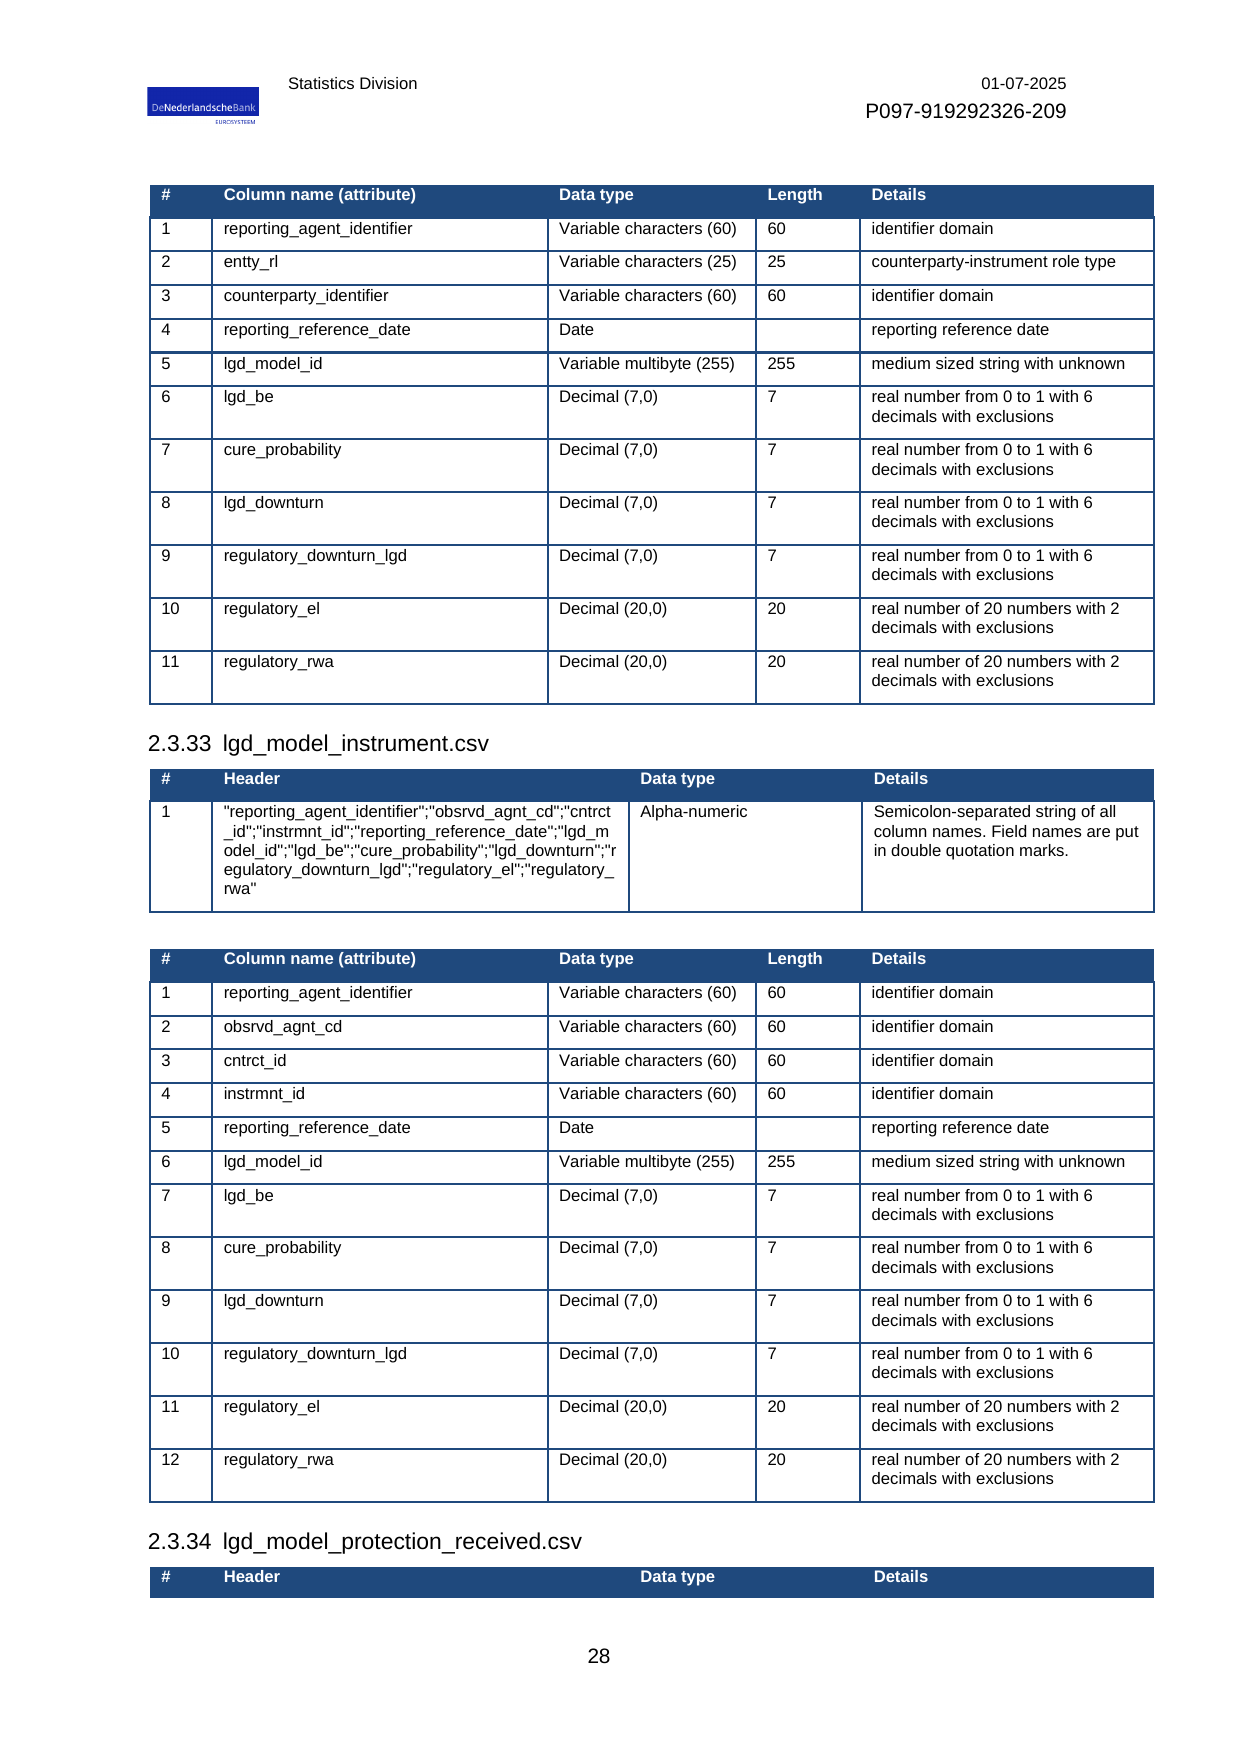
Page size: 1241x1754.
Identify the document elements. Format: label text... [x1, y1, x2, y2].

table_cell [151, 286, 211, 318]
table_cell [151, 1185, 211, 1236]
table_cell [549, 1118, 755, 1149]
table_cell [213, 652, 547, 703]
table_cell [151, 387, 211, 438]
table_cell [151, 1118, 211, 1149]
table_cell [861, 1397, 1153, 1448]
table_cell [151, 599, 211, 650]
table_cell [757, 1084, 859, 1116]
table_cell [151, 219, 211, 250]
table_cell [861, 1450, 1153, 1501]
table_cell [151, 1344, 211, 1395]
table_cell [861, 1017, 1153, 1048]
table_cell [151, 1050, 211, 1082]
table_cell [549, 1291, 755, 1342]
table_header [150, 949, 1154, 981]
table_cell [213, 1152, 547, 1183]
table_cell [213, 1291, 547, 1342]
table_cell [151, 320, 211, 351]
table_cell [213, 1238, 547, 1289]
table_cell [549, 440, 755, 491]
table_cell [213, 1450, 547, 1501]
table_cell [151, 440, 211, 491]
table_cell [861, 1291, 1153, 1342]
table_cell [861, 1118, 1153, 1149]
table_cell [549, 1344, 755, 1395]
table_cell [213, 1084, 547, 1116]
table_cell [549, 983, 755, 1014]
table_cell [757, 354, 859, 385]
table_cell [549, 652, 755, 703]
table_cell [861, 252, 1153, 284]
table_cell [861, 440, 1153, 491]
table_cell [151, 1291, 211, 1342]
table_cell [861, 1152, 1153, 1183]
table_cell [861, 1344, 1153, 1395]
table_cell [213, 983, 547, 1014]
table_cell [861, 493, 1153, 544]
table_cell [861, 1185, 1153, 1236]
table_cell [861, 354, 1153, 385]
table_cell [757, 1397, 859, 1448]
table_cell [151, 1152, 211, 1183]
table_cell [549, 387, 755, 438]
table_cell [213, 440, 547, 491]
subtitle lgd_model_instrument.csv [148, 730, 1050, 756]
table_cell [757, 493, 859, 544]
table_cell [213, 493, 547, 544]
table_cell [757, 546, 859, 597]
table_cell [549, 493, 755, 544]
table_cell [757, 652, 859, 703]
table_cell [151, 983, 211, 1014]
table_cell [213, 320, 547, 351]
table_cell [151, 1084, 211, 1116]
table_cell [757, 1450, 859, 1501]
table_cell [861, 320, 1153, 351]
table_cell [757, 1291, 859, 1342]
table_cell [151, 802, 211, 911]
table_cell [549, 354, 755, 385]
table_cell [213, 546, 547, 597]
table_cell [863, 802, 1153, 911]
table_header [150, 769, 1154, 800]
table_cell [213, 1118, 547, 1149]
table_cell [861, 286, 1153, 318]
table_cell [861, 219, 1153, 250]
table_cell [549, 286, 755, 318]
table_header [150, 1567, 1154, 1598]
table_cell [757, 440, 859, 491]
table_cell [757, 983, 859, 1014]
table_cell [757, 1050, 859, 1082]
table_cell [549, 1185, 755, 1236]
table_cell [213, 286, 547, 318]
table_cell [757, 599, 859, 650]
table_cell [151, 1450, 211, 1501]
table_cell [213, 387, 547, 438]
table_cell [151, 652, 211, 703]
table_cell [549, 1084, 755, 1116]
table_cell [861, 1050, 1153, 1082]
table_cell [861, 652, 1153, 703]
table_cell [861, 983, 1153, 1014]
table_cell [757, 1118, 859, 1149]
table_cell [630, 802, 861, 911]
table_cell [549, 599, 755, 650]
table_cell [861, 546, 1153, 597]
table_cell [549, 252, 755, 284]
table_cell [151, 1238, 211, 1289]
subtitle lgd_model_protection_received.csv [148, 1528, 1050, 1554]
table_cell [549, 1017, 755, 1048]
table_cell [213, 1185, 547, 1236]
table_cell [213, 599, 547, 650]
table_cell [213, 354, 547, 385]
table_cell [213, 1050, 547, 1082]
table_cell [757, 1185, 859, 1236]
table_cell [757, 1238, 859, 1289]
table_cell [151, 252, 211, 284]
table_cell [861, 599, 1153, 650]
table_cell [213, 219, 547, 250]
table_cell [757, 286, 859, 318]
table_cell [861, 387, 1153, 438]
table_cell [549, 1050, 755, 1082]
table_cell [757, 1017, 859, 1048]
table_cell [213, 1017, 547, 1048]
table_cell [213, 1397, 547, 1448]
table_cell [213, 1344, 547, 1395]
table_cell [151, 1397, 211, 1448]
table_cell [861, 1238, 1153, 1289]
picture [147, 87, 259, 124]
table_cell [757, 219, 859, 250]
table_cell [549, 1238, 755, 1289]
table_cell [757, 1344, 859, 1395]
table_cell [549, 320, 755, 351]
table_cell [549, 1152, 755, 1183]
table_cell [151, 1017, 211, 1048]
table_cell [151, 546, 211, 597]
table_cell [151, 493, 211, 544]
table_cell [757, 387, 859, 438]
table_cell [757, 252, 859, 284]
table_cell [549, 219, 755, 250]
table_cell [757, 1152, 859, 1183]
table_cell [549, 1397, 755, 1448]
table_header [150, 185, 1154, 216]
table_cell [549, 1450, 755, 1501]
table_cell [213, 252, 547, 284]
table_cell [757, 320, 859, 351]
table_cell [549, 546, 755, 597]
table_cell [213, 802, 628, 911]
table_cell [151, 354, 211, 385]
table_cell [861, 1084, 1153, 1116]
